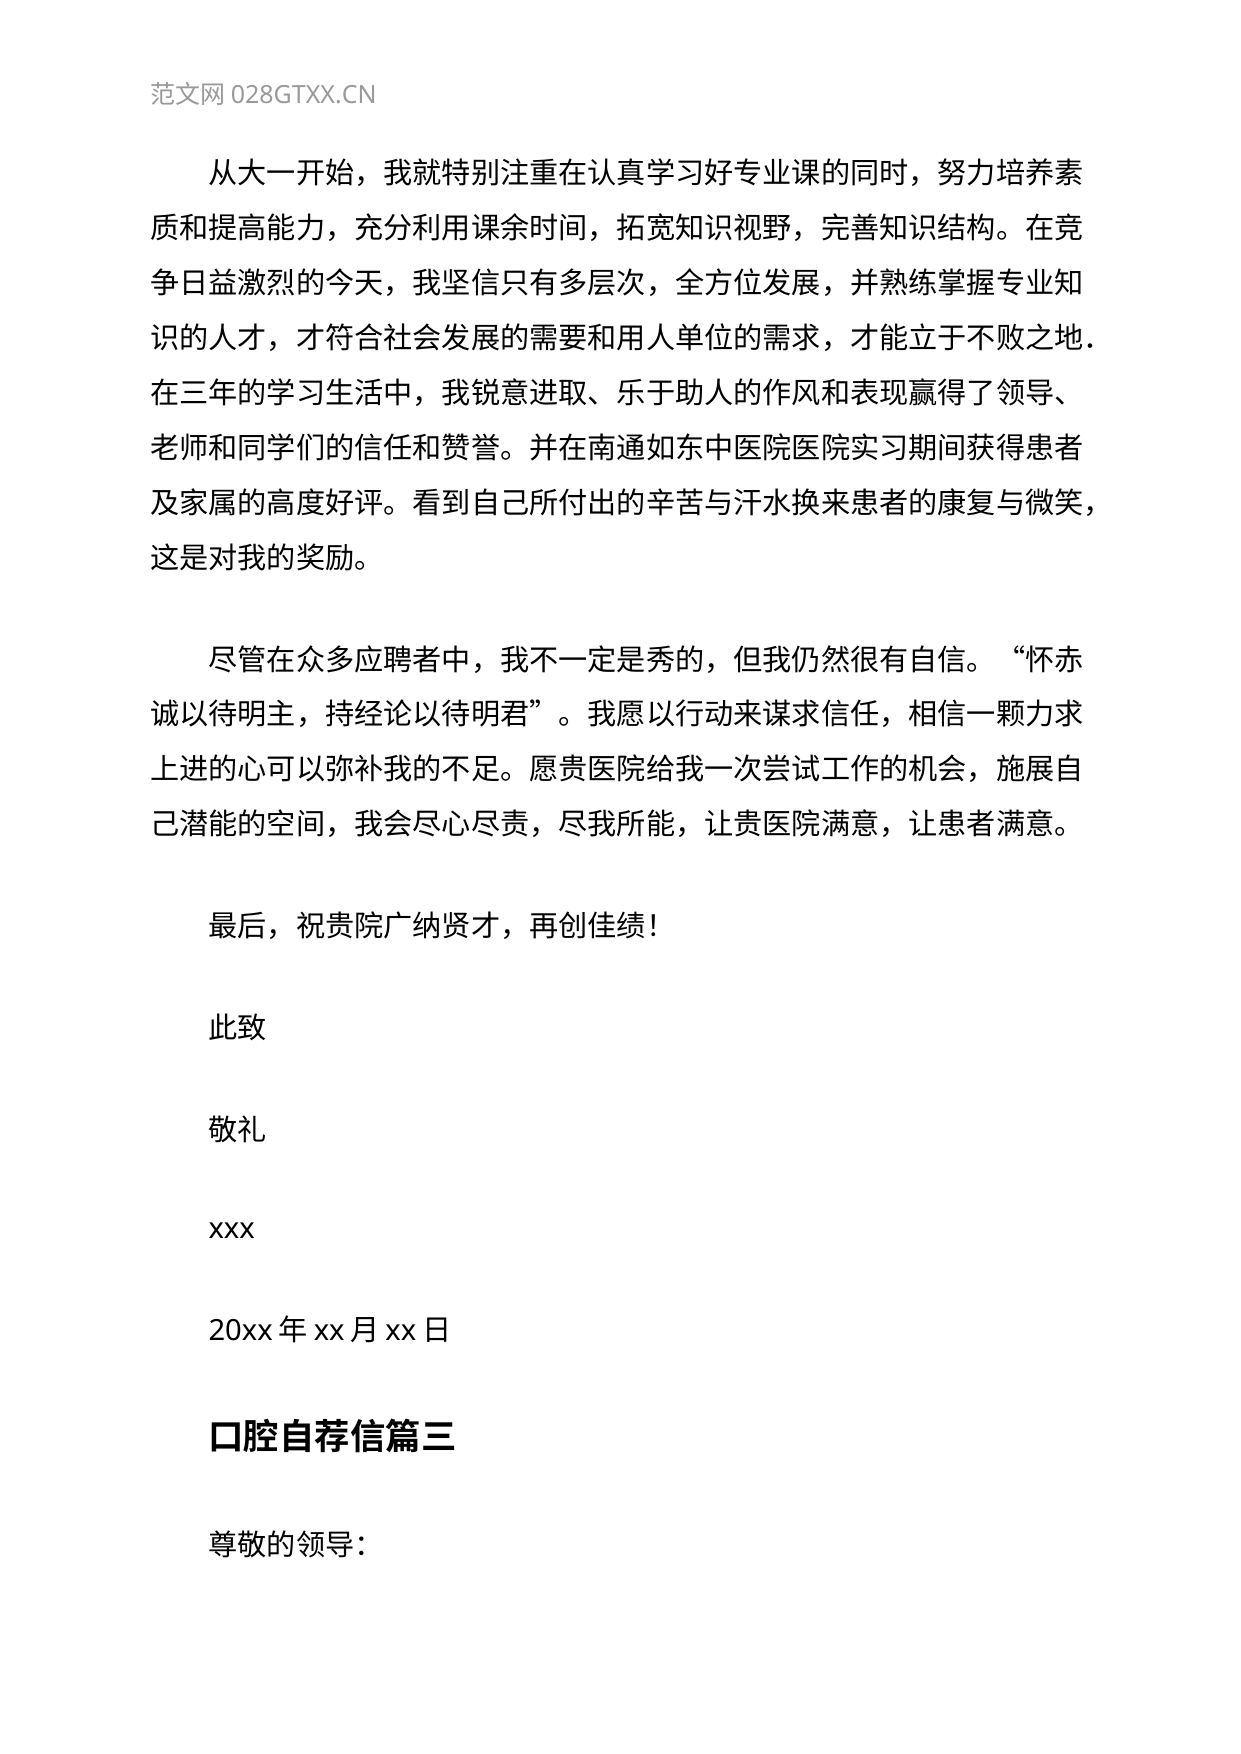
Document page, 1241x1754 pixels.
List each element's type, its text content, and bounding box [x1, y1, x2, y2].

text 敬礼 [150, 1106, 1090, 1148]
text 从大一开始，我就特别注重在认真学习好专业课的同时，努力培养素质和提高能力，充分利用课余时间，拓宽知识视野，完善知识结构。在竞争日益激烈的今天，我坚信只有多层次，全方位发展，并熟练掌握专业知识的人才，才符合社会发展的需要和用人单位的需求，才能立于不败之地．在三年的学习生活中，我锐意进取、乐于助人的作风和表现赢得了领导、老师和同学们的信任和赞誉。并在南通如东中医院医院实习期间获得患者及家属的高度好评。看到自己所付出的辛苦与汗水换来患者的康复与微笑，这是对我的奖励。 [150, 150, 1090, 577]
text 20xx年xx月xx日 [150, 1306, 1090, 1349]
text 此致 [150, 1004, 1090, 1047]
text xxx [150, 1208, 1090, 1247]
text 尊敬的领导： [150, 1522, 1090, 1564]
text 最后，祝贵院广纳贤才，再创佳绩！ [150, 902, 1090, 945]
text 口腔自荐信篇三 [150, 1408, 1090, 1459]
text 尽管在众多应聘者中，我不一定是秀的，但我仍然很有自信。“怀赤诚以待明主，持经论以待明君”。我愿以行动来谋求信任，相信一颗力求上进的心可以弥补我的不足。愿贵医院给我一次尝试工作的机会，施展自己潜能的空间，我会尽心尽责，尽我所能，让贵医院满意，让患者满意。 [150, 636, 1090, 843]
